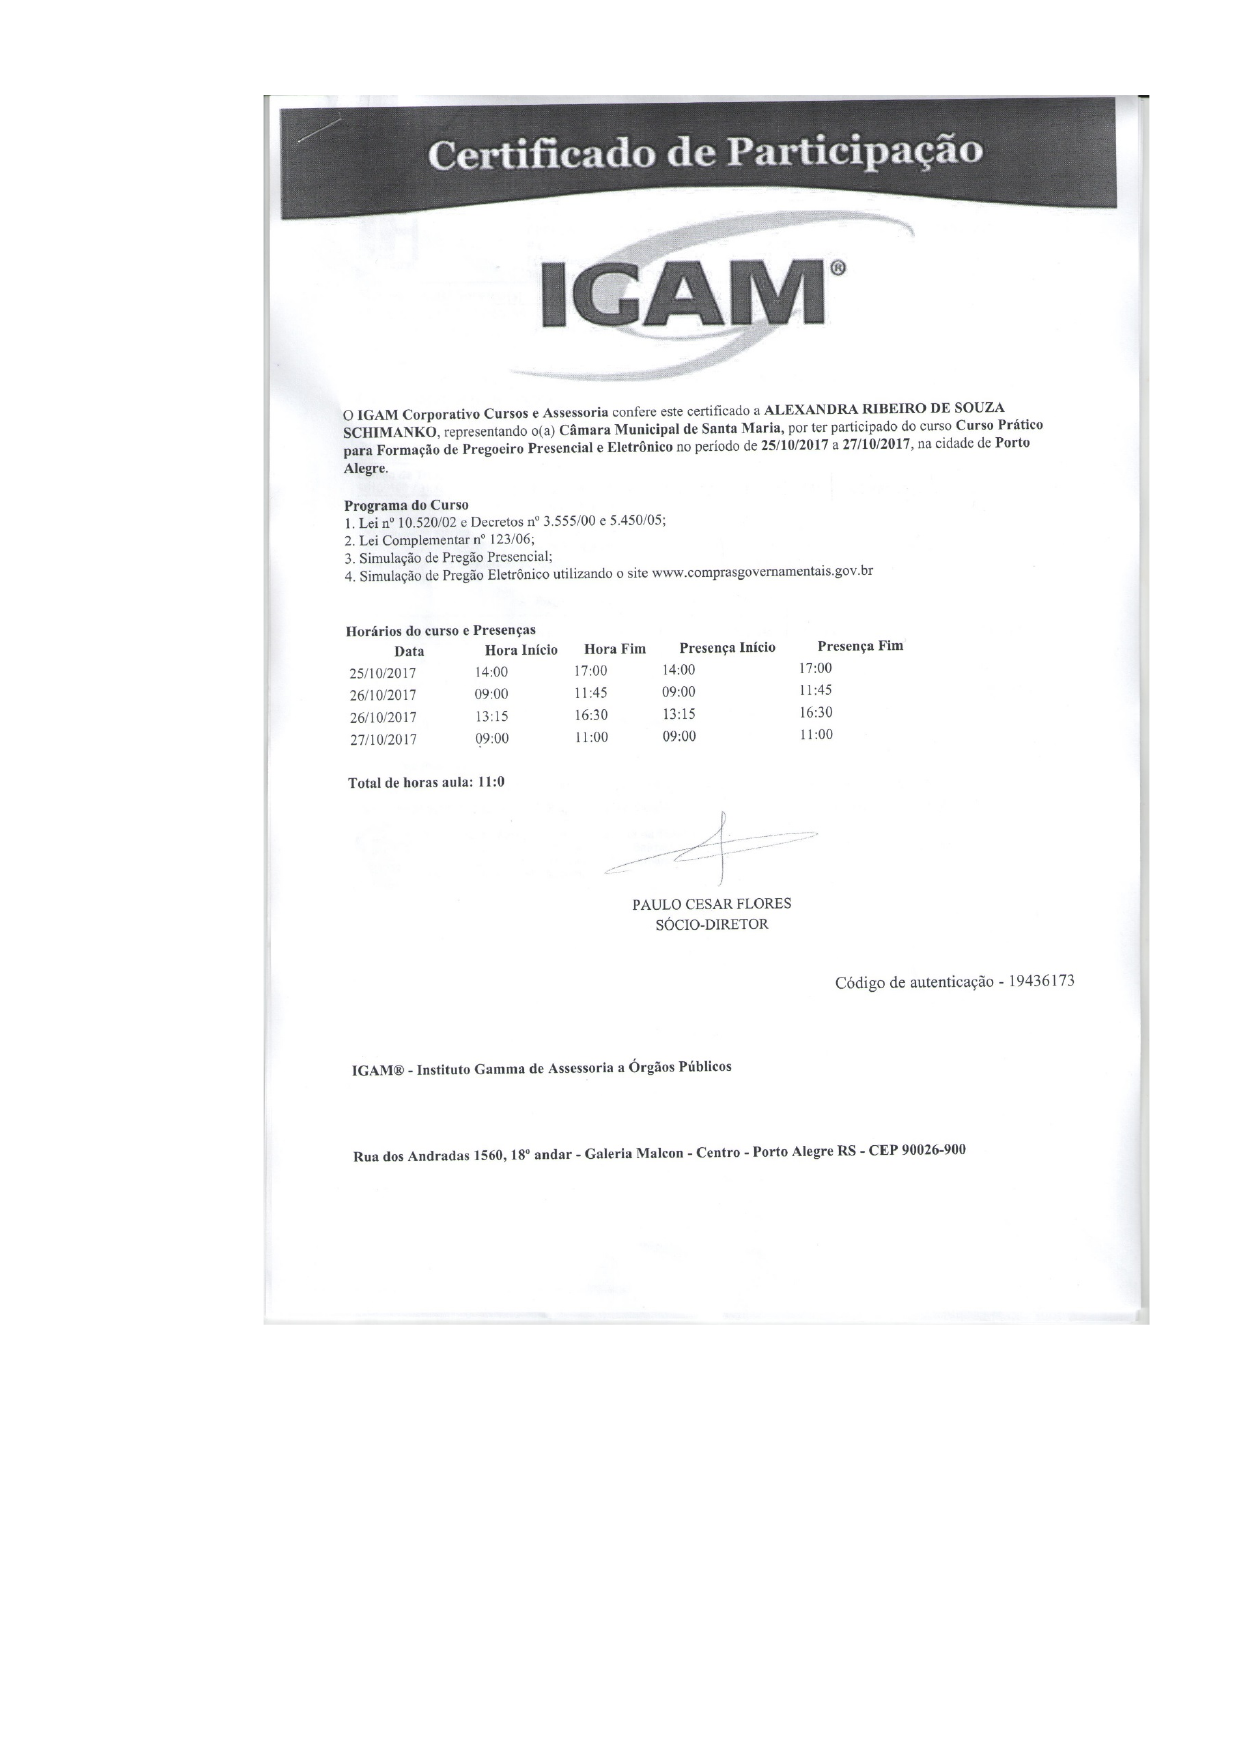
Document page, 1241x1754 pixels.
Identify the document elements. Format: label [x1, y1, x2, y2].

picture [263, 95, 1150, 1325]
